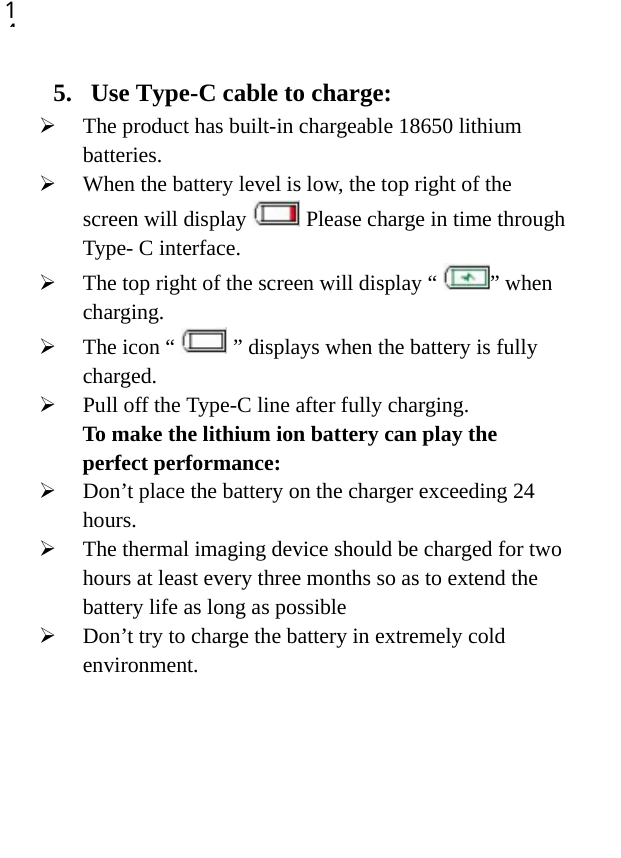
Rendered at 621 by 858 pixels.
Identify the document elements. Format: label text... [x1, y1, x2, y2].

list The product has built-in chargeable 18650 lithium batteries. [39, 113, 567, 167]
list Don’t place the battery on the charger exceeding 24 hours. [39, 478, 567, 533]
list Pull off the Type-C line after fully charging. [39, 392, 567, 417]
title Use Type-C cable to charge: [53, 78, 567, 107]
list The thermal imaging device should be charged for two hours at least every three months so as to extend the battery life as long as possible [39, 536, 567, 619]
picture [180, 327, 228, 354]
list When the battery level is low, the top right of the screen will display Please charge in time through Type- C interface. [39, 171, 567, 260]
picture [442, 263, 490, 291]
picture [252, 200, 301, 227]
list The icon “ ” displays when the battery is fully charged. [39, 328, 567, 388]
text To make the lithium ion battery can play the perfect performance: [82, 421, 567, 475]
list The top right of the screen will display “ ” when charging. [39, 264, 567, 324]
list Don’t try to charge the battery in extremely cold environment. [39, 623, 567, 677]
